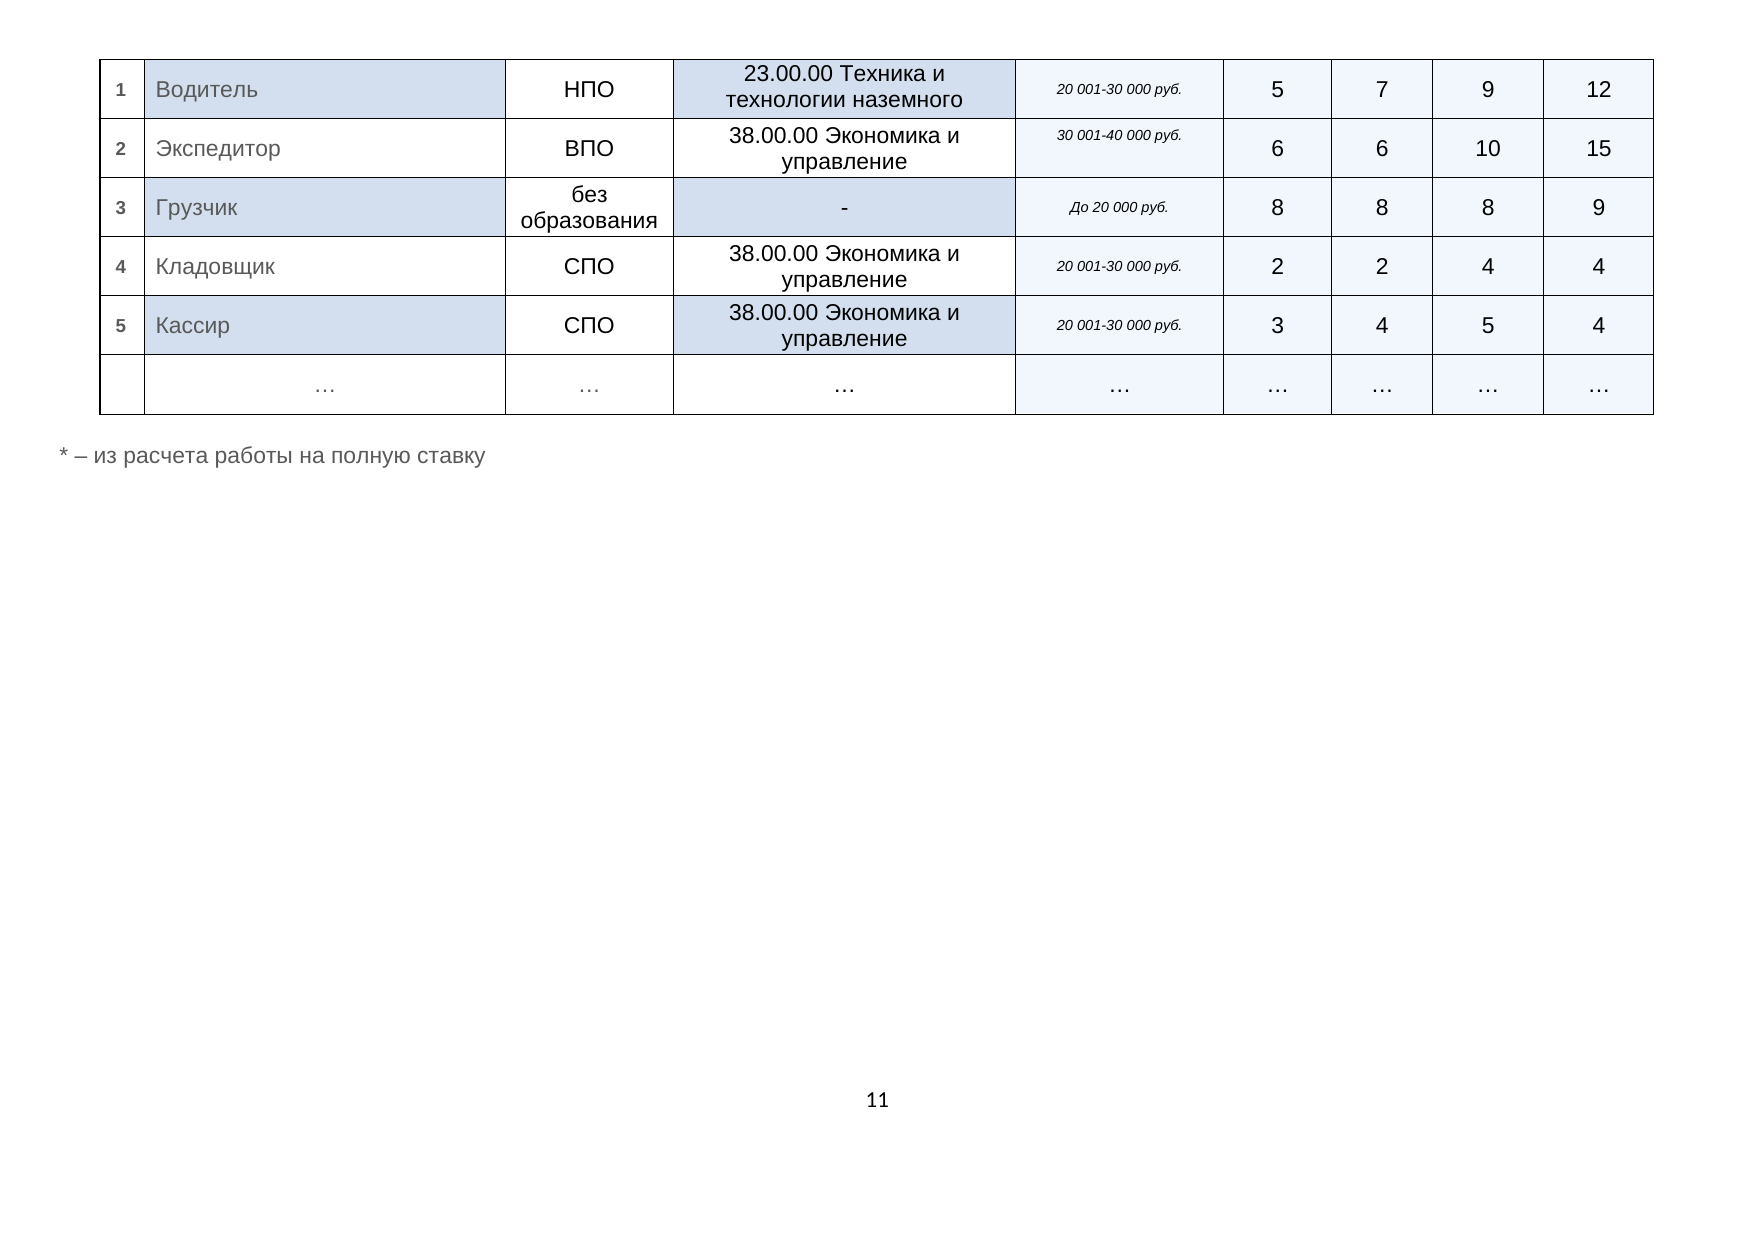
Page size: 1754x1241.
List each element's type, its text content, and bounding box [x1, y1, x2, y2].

table_cell 5 [1224, 60, 1331, 118]
table_cell До 20 000 руб. [1016, 178, 1223, 236]
table_cell - [674, 178, 1015, 236]
table_cell 5 [101, 296, 144, 354]
table_cell 5 [1433, 296, 1543, 354]
table_cell … [674, 355, 1015, 413]
table_cell 2 [1332, 237, 1432, 295]
table_cell 2 [1224, 237, 1331, 295]
table_cell 30 001-40 000 руб. [1016, 119, 1223, 177]
table_cell 23.00.00 Техника и технологии наземного транспорта [674, 60, 1015, 118]
table_cell … [1016, 355, 1223, 413]
table_cell 10 [1433, 119, 1543, 177]
table_cell … [1433, 355, 1543, 413]
table_cell Кладовщик [145, 237, 505, 295]
table_cell Водитель [145, 60, 505, 118]
table_cell 3 [101, 178, 144, 236]
table_cell … [145, 355, 505, 413]
table_cell 9 [1544, 178, 1653, 236]
table_cell Кассир [145, 296, 505, 354]
table_cell СПО [506, 237, 673, 295]
table_cell 1 [101, 60, 144, 118]
table_cell … [1332, 355, 1432, 413]
table_cell 8 [1224, 178, 1331, 236]
table_cell 38.00.00 Экономика и управление [674, 237, 1015, 295]
table_cell СПО [506, 296, 673, 354]
table_cell 38.00.00 Экономика и управление [674, 296, 1015, 354]
table_cell 3 [1224, 296, 1331, 354]
table_cell 6 [1224, 119, 1331, 177]
table_cell 12 [1544, 60, 1653, 118]
table_cell 15 [1544, 119, 1653, 177]
table_cell 20 001-30 000 руб. [1016, 237, 1223, 295]
table_cell 8 [1332, 178, 1432, 236]
table_cell ВПО [506, 119, 673, 177]
text * – из расчета работы на полную ставку [59, 442, 1695, 469]
table_cell Экспедитор [145, 119, 505, 177]
table_cell без образования [506, 178, 673, 236]
table_cell 4 [101, 237, 144, 295]
table_cell … [1224, 355, 1331, 413]
table_cell [101, 355, 144, 413]
table_cell … [506, 355, 673, 413]
table_cell 38.00.00 Экономика и управление [674, 119, 1015, 177]
table_cell 7 [1332, 60, 1432, 118]
table_cell 4 [1332, 296, 1432, 354]
table_cell 4 [1544, 296, 1653, 354]
table_cell 20 001-30 000 руб. [1016, 60, 1223, 118]
table_cell Грузчик [145, 178, 505, 236]
table_cell НПО [506, 60, 673, 118]
table_cell 2 [101, 119, 144, 177]
table_cell 4 [1544, 237, 1653, 295]
table_cell 8 [1433, 178, 1543, 236]
table_cell 4 [1433, 237, 1543, 295]
table_cell … [1544, 355, 1653, 413]
table_cell 20 001-30 000 руб. [1016, 296, 1223, 354]
table_cell 9 [1433, 60, 1543, 118]
table_cell 6 [1332, 119, 1432, 177]
